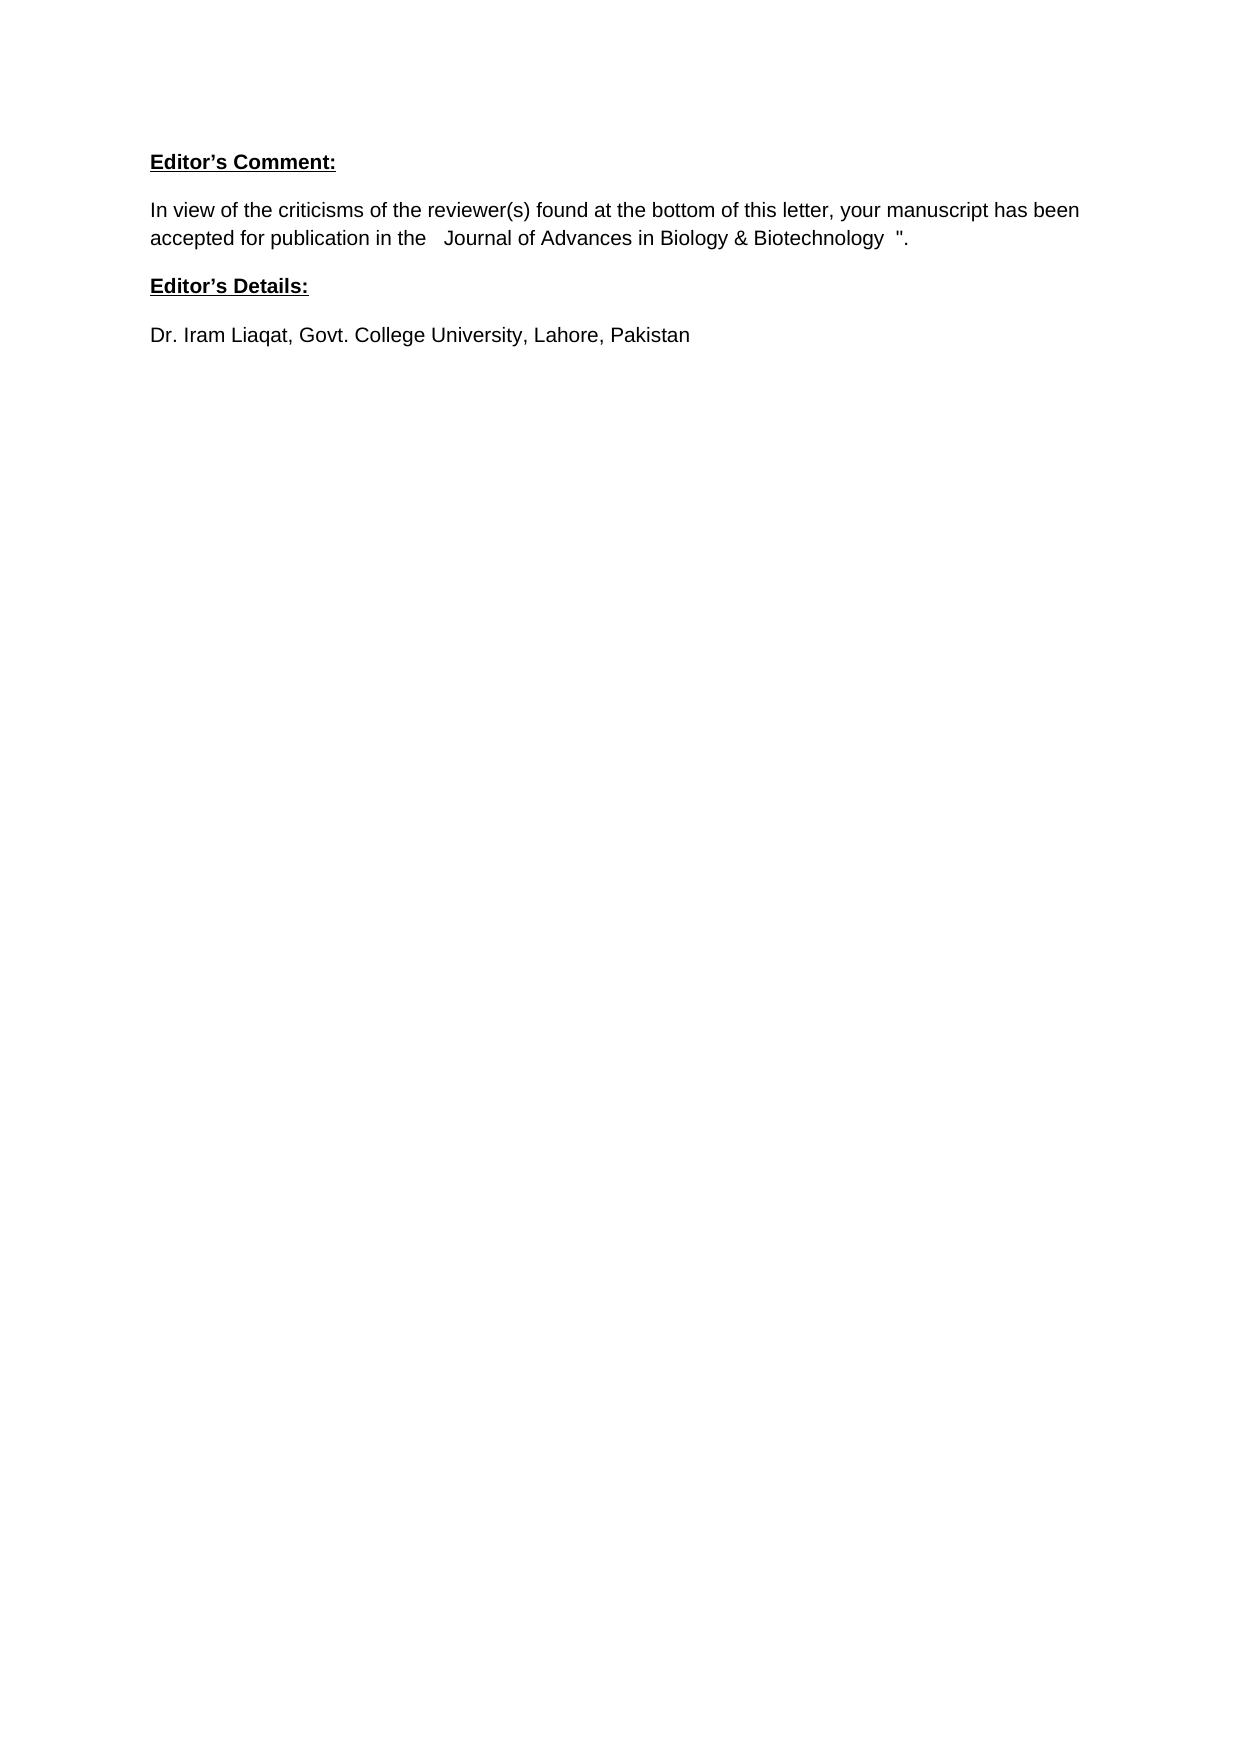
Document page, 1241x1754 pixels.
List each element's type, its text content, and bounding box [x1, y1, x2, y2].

text Dr. Iram Liaqat, Govt. College University, Lahore, Pakistan [150, 322, 1090, 346]
text Editor’s Comment: [150, 150, 1090, 174]
text In view of the criticisms of the reviewer(s) found at the bottom of this letter, your manuscript has been accepted for publication in the Journal of Advances in Biology & Biotechnology ". [150, 198, 1090, 250]
text Editor’s Details: [150, 274, 1090, 298]
